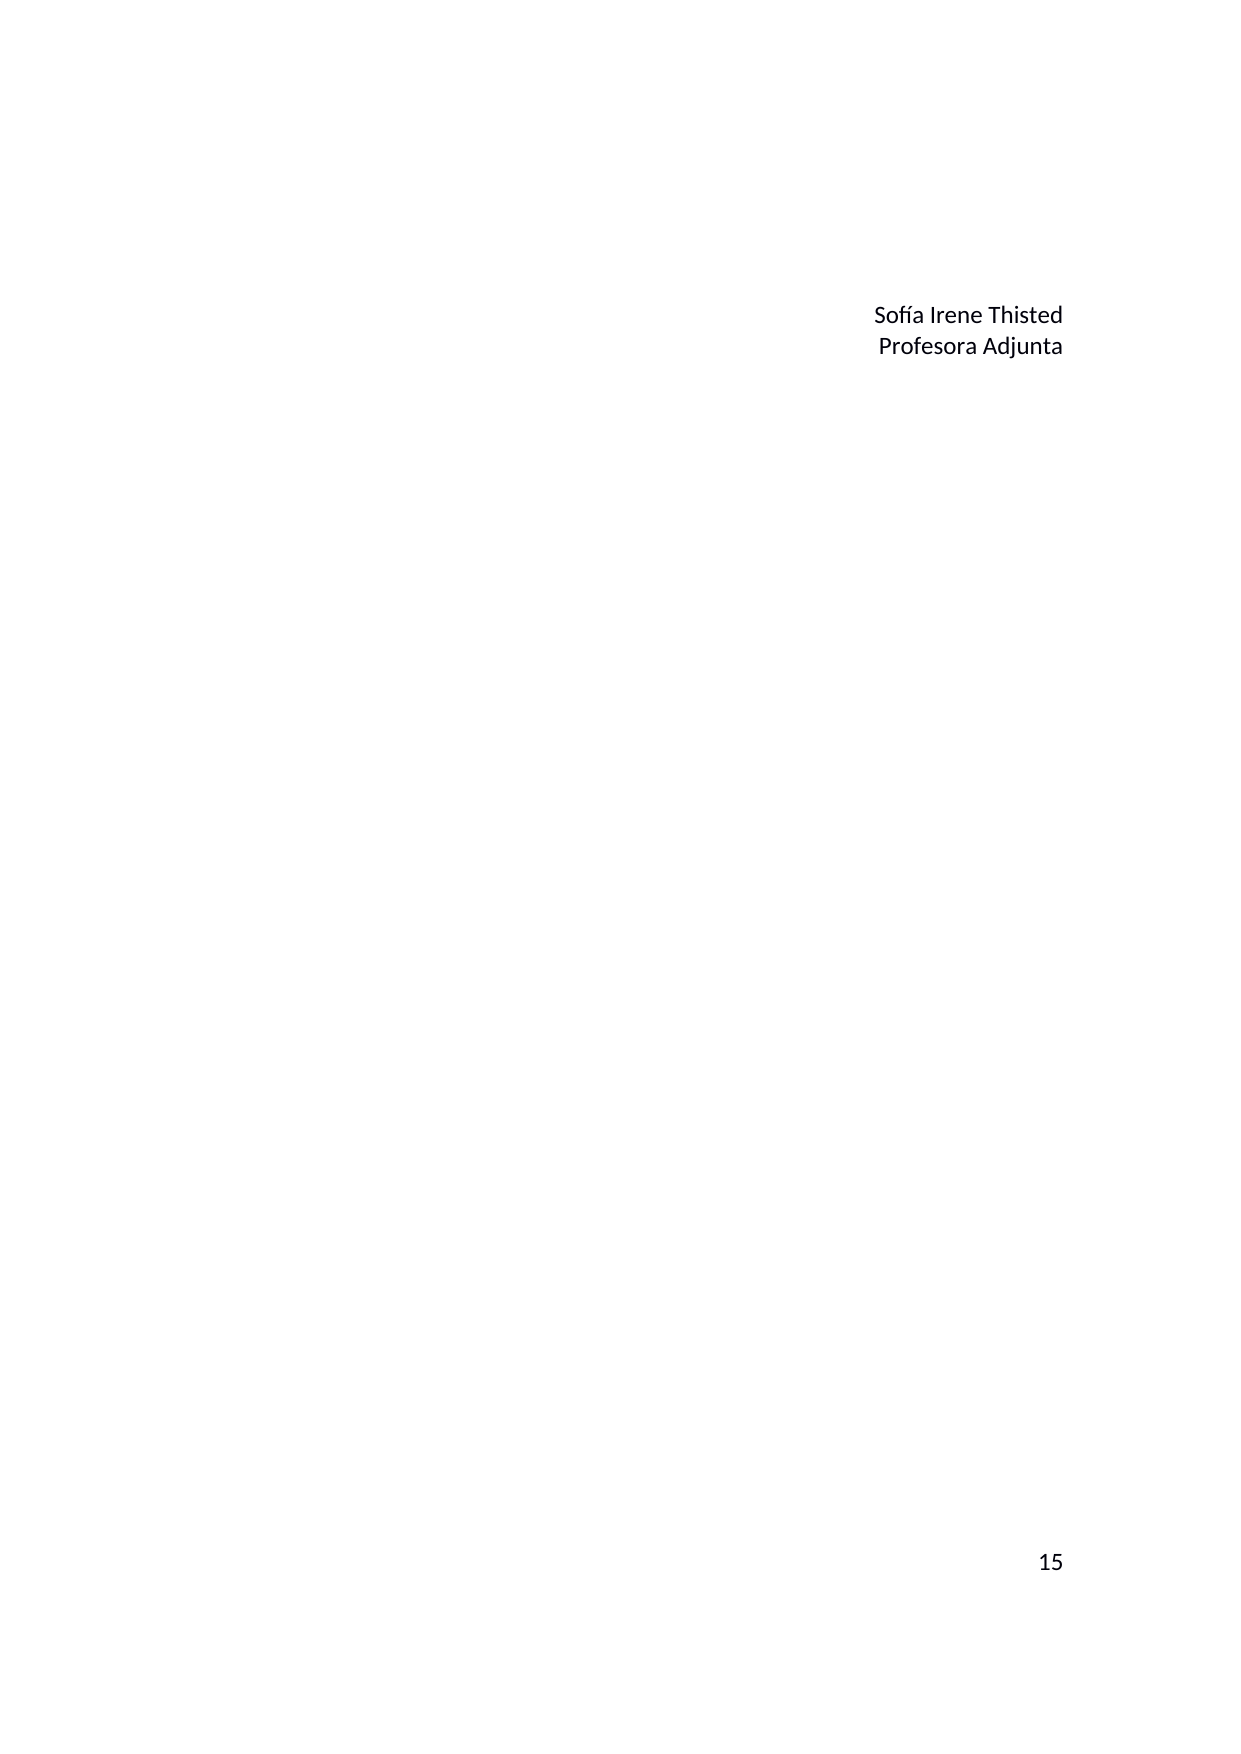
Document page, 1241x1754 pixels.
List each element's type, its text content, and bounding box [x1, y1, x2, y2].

text Sofía Irene Thisted [177, 299, 1063, 330]
text Profesora Adjunta [177, 330, 1063, 360]
